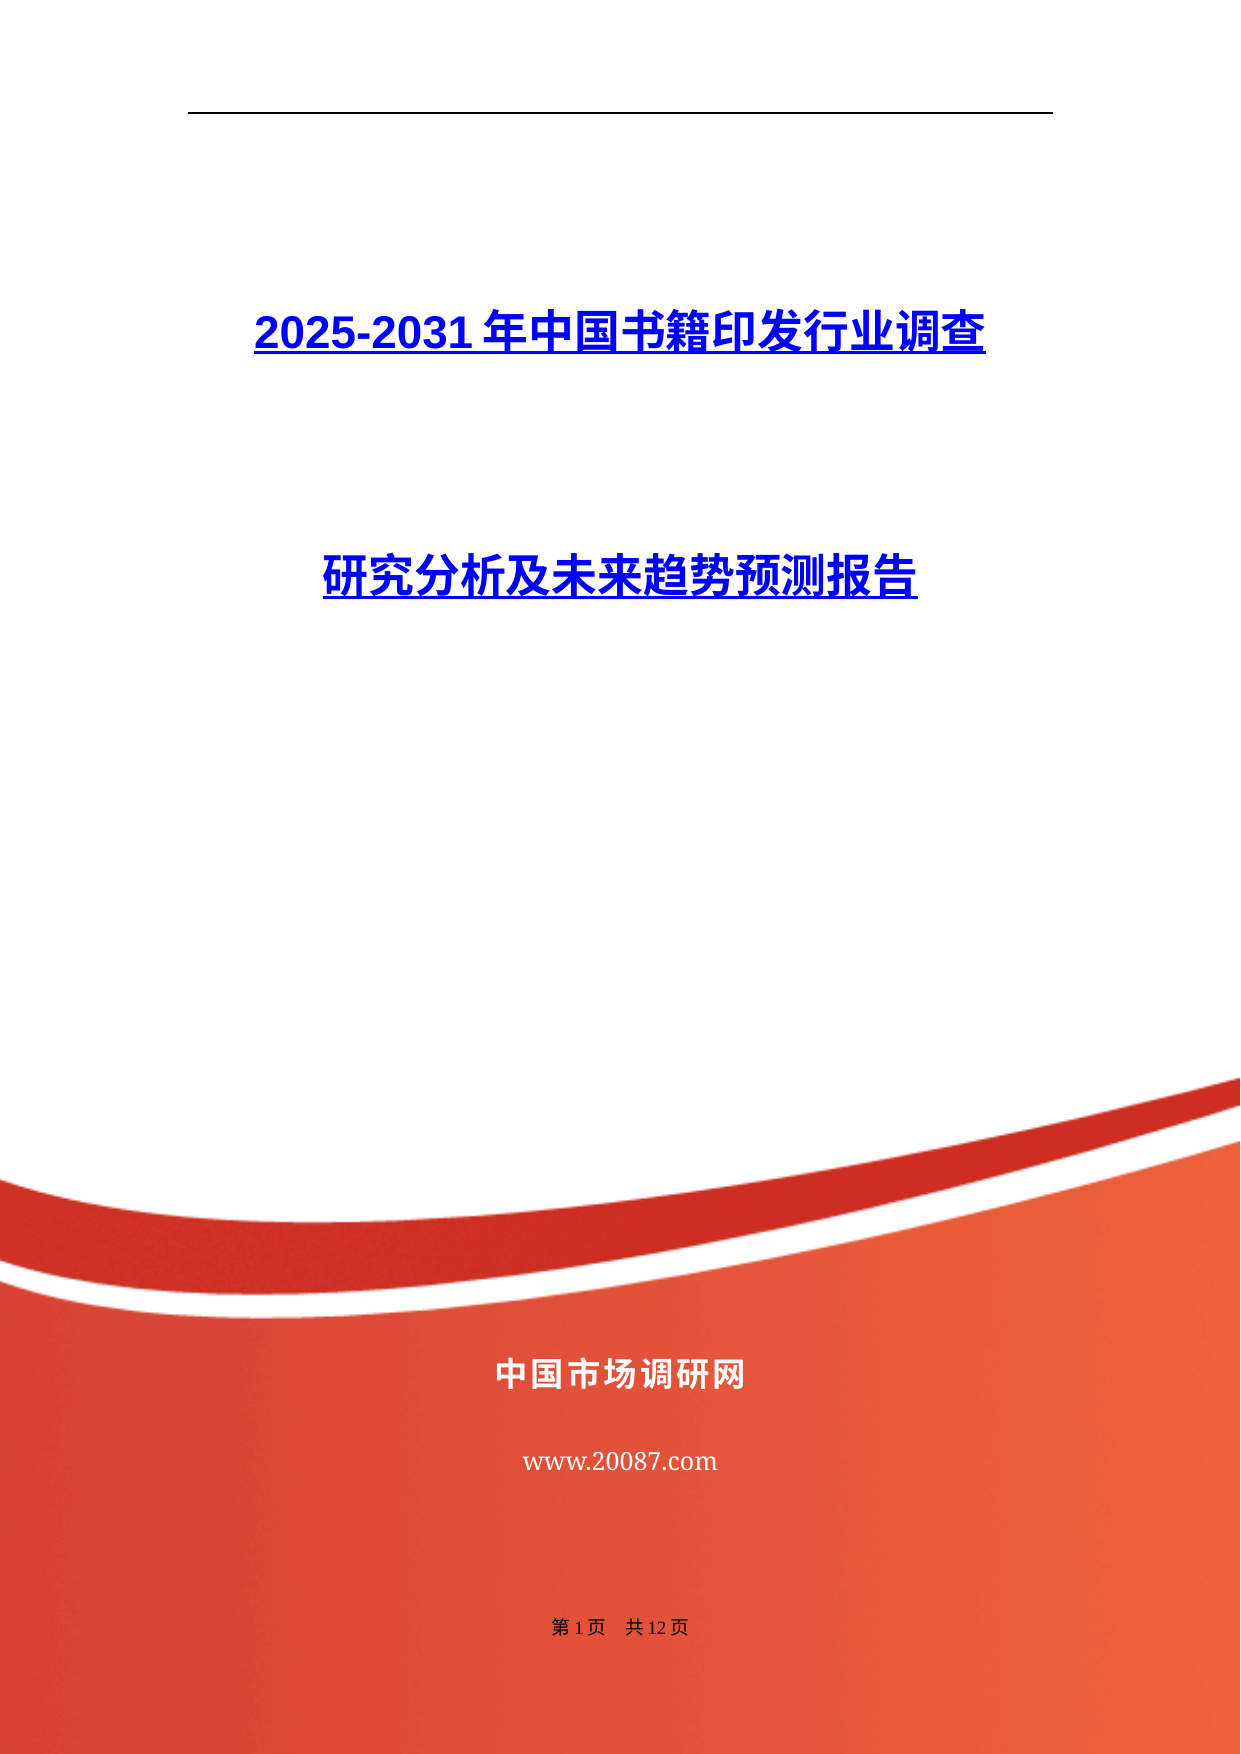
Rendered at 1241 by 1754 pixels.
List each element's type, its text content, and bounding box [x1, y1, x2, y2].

text www.20087.com [187, 1428, 1053, 1493]
picture [0, 1006, 1241, 1754]
subtitle 中国市场调研网 [187, 1339, 1053, 1404]
table_header 2025-2031年中国书籍印发行业调查研究分析及未来趋势预测报告 [188, 207, 1053, 773]
